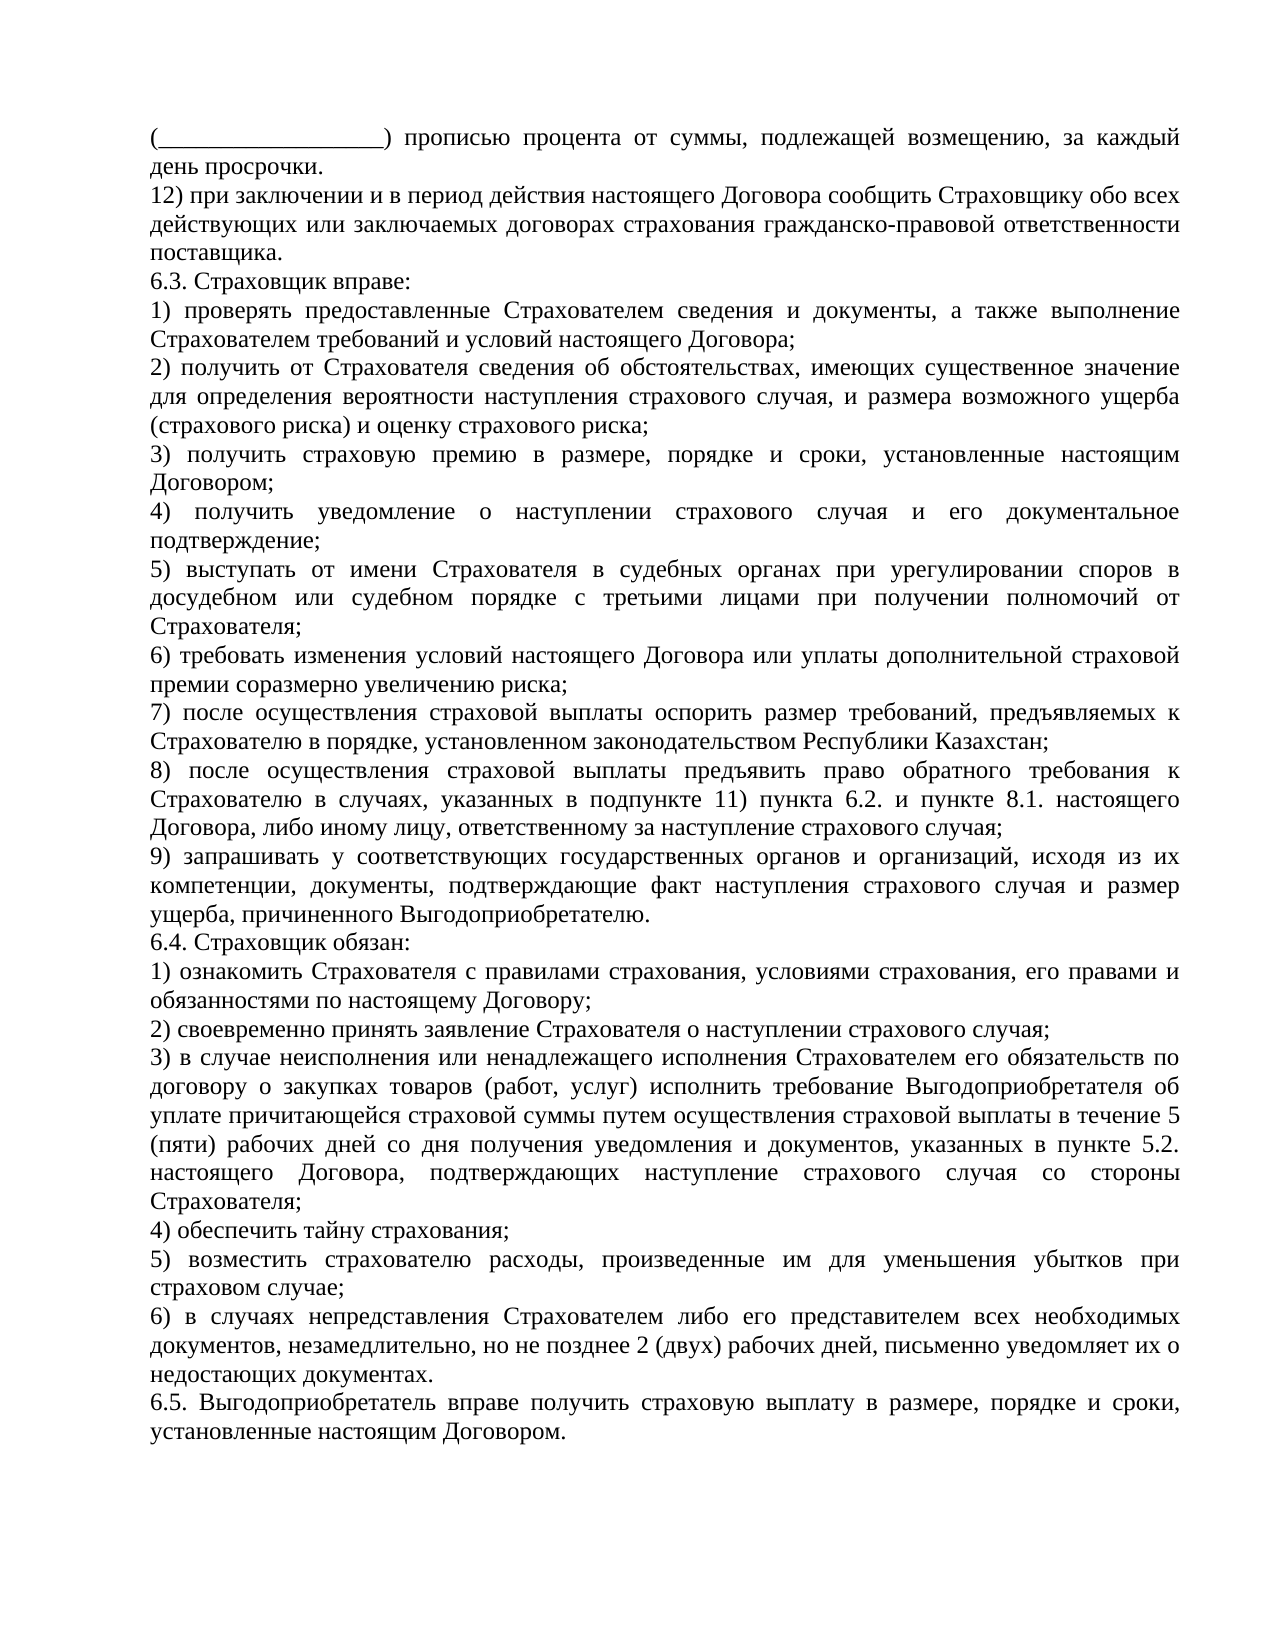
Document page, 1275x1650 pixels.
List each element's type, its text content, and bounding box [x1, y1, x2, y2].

text 6.5. Выгодоприобретатель вправе получить страховую выплату в размере, порядке и сроки, установленные настоящим Договором. [150, 1387, 1181, 1445]
text 6) требовать изменения условий настоящего Договора или уплаты дополнительной страховой премии соразмерно увеличению риска; [150, 640, 1181, 697]
text 2) получить от Страхователя сведения об обстоятельствах, имеющих существенное значение для определения вероятности наступления страхового случая, и размера возможного ущерба (страхового риска) и оценку страхового риска; [150, 352, 1181, 439]
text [150, 122, 1181, 180]
text 8) после осуществления страховой выплаты предъявить право обратного требования к Страхователю в случаях, указанных в подпункте 11) пункта 6.2. и пункте 8.1. настоящего Договора, либо иному лицу, ответственному за наступление страхового случая; [150, 755, 1181, 841]
text 9) запрашивать у соответствующих государственных органов и организаций, исходя из их компетенции, документы, подтверждающие факт наступления страхового случая и размер ущерба, причиненного Выгодоприобретателю. [150, 841, 1181, 927]
text 6.4. Страховщик обязан: [150, 927, 1181, 956]
text 1) проверять предоставленные Страхователем сведения и документы, а также выполнение Страхователем требований и условий настоящего Договора; [150, 295, 1181, 352]
text 6.3. Страховщик вправе: [150, 266, 1181, 295]
text 4) получить уведомление о наступлении страхового случая и его документальное подтверждение; [150, 496, 1181, 554]
text 3) в случае неисполнения или ненадлежащего исполнения Страхователем его обязательств по договору о закупках товаров (работ, услуг) исполнить требование Выгодоприобретателя об уплате причитающейся страховой суммы путем осуществления страховой выплаты в течение 5 (пяти) рабочих дней со дня получения уведомления и документов, указанных в пункте 5.2. настоящего Договора, подтверждающих наступление страхового случая со стороны Страхователя; [150, 1042, 1181, 1215]
text 1) ознакомить Страхователя с правилами страхования, условиями страхования, его правами и обязанностями по настоящему Договору; [150, 956, 1181, 1014]
text 5) выступать от имени Страхователя в судебных органах при урегулировании споров в досудебном или судебном порядке с третьими лицами при получении полномочий от Страхователя; [150, 554, 1181, 640]
text 4) обеспечить тайну страхования; [150, 1215, 1181, 1244]
text 6) в случаях непредставления Страхователем либо его представителем всех необходимых документов, незамедлительно, но не позднее 2 (двух) рабочих дней, письменно уведомляет их о недостающих документах. [150, 1301, 1181, 1387]
text 5) возместить страхователю расходы, произведенные им для уменьшения убытков при страховом случае; [150, 1244, 1181, 1301]
text 2) своевременно принять заявление Страхователя о наступлении страхового случая; [150, 1014, 1181, 1042]
text 12) при заключении и в период действия настоящего Договора сообщить Страховщику обо всех действующих или заключаемых договорах страхования гражданско-правовой ответственности поставщика. [150, 180, 1181, 266]
text 3) получить страховую премию в размере, порядке и сроки, установленные настоящим Договором; [150, 439, 1181, 496]
text 7) после осуществления страховой выплаты оспорить размер требований, предъявляемых к Страхователю в порядке, установленном законодательством Республики Казахстан; [150, 697, 1181, 755]
